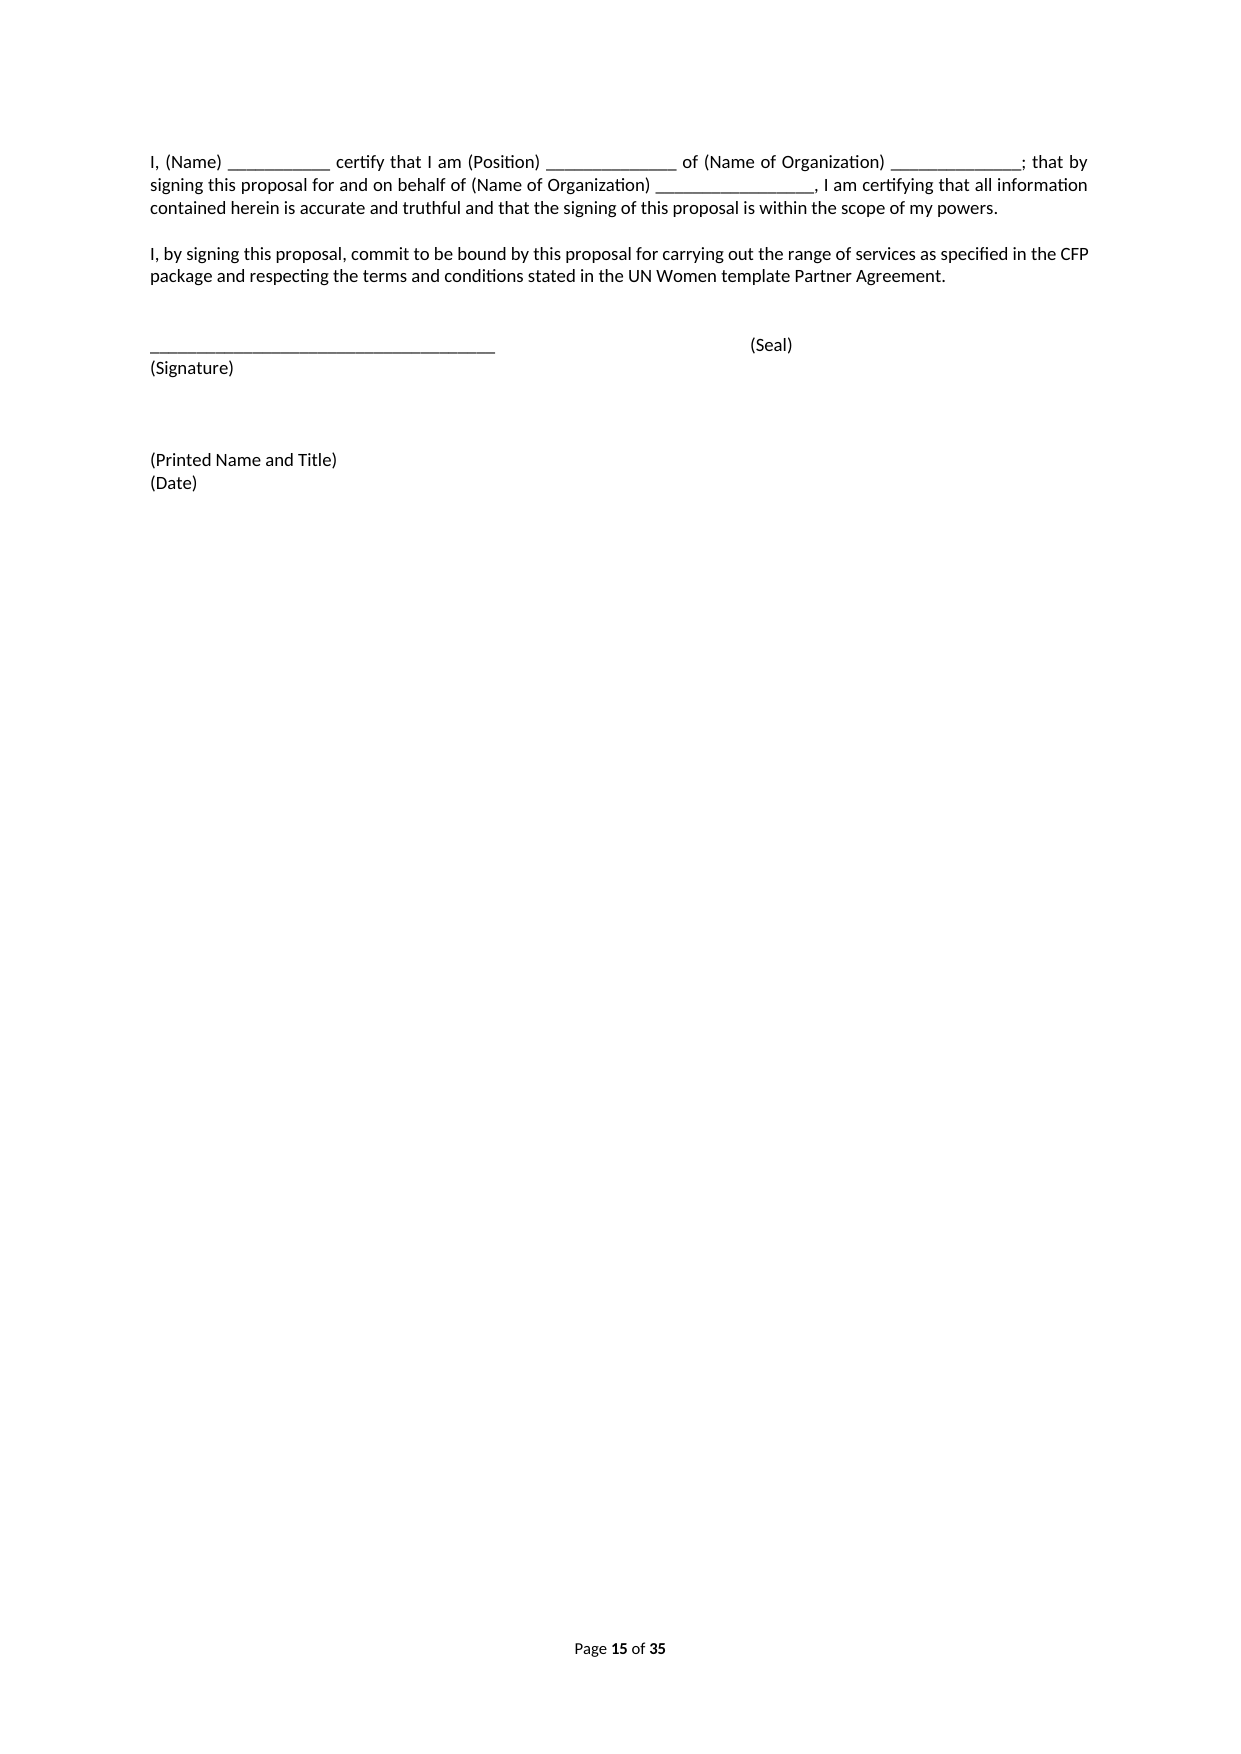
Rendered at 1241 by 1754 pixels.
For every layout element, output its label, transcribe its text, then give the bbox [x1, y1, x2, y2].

text I, (Name) ___________ certify that I am (Position) ______________ of (Name of Organization) ______________; that by signing this proposal for and on behalf of (Name of Organization) _________________, I am certifying that all information contained herein is accurate and truthful and that the signing of this proposal is within the scope of my powers. [150, 150, 1090, 219]
text (Printed Name and Title) [150, 448, 1090, 471]
text I, by signing this proposal, commit to be bound by this proposal for carrying out the range of services as specified in the CFP package and respecting the terms and conditions stated in the UN Women template Partner Agreement. [150, 242, 1090, 287]
text _____________________________________ (Seal) [150, 333, 1090, 356]
text (Signature) [150, 356, 1090, 379]
text (Date) [150, 471, 1090, 494]
